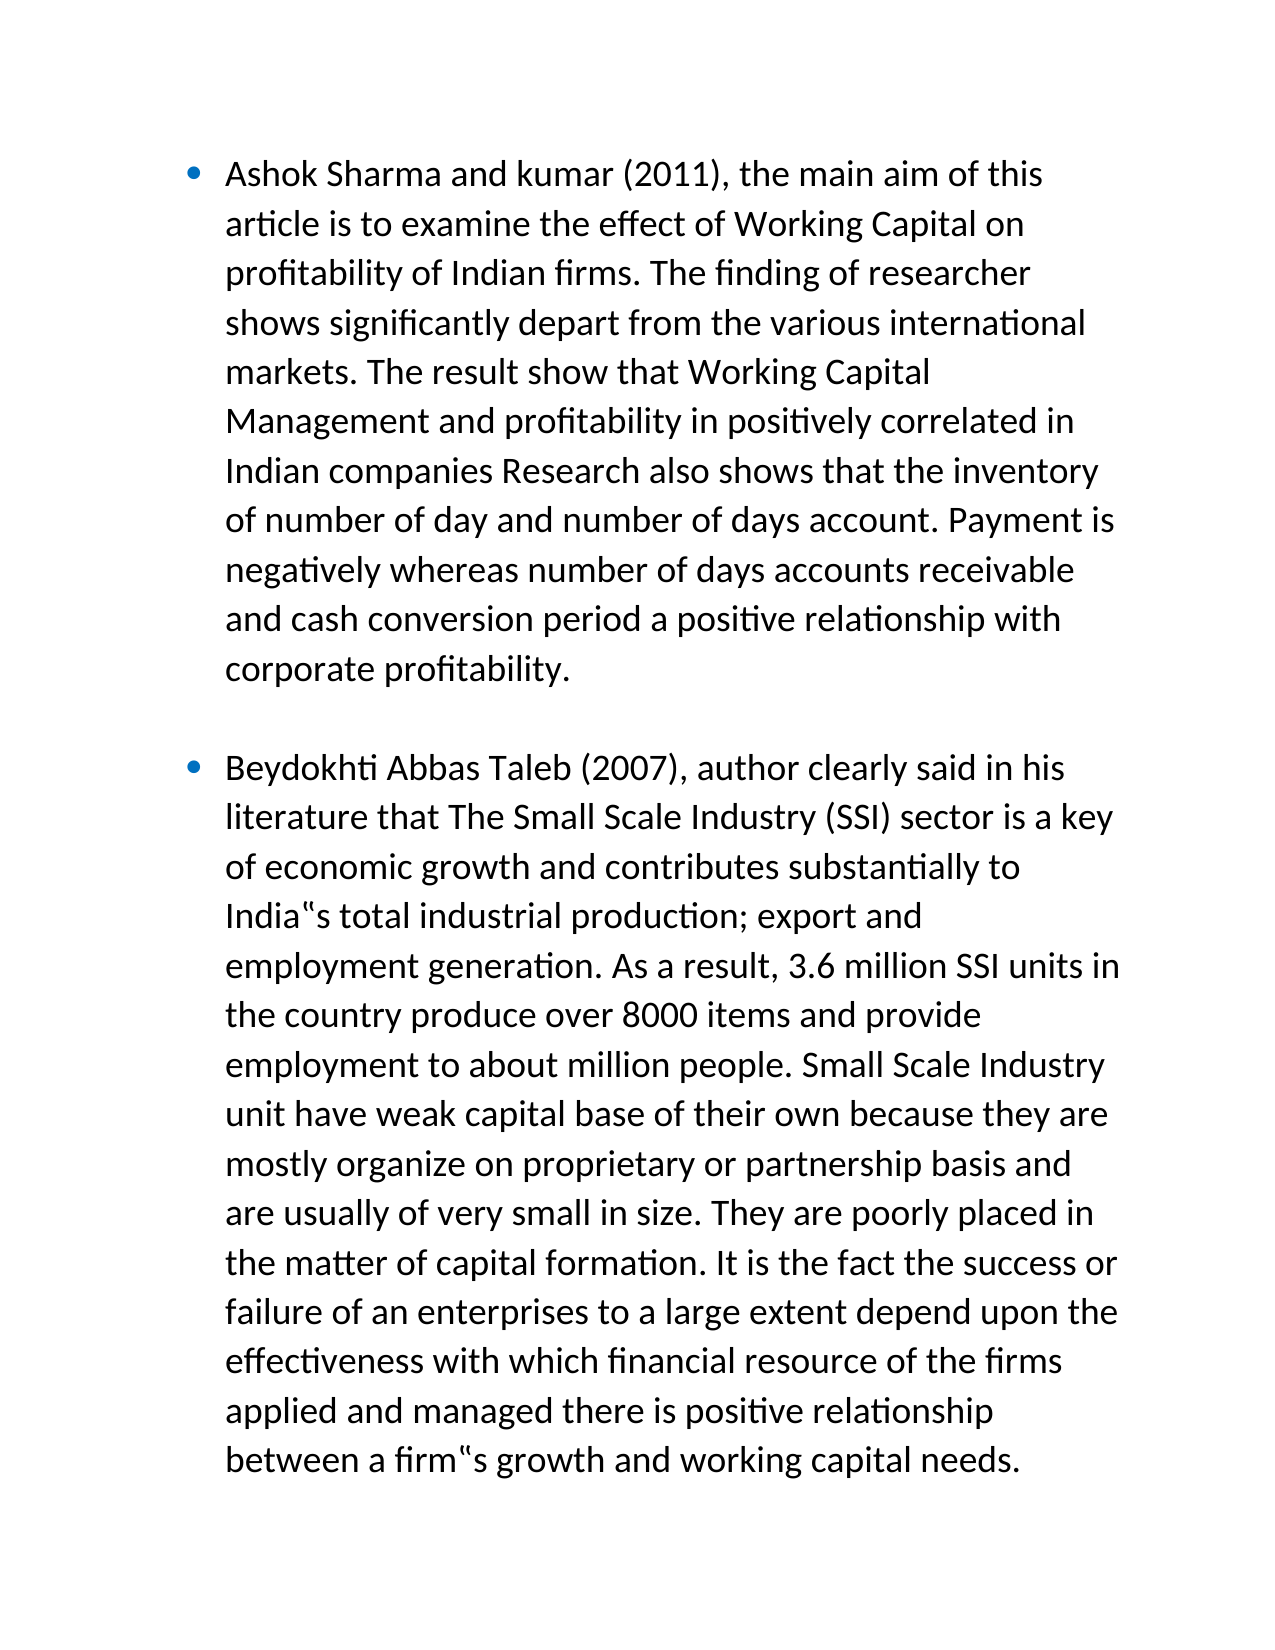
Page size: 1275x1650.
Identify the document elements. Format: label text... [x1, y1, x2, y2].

list Ashok Sharma and kumar (2011), the main aim of this article is to examine the effect of Working Capital on profitability of Indian firms. The finding of researcher shows significantly depart from the various international markets. The result show that Working Capital Management and profitability in positively correlated in Indian companies Research also shows that the inventory of number of day and number of days account. Payment is negatively whereas number of days accounts receivable and cash conversion period a positive relationship with corporate profitability. [187, 150, 1125, 691]
list Beydokhti Abbas Taleb (2007), author clearly said in his literature that The Small Scale Industry (SSI) sector is a key of economic growth and contributes substantially to India‟s total industrial production; export and employment generation. As a result, 3.6 million SSI units in the country produce over 8000 items and provide employment to about million people. Small Scale Industry unit have weak capital base of their own because they are mostly organize on proprietary or partnership basis and are usually of very small in size. They are poorly placed in the matter of capital formation. It is the fact the success or failure of an enterprises to a large extent depend upon the effectiveness with which financial resource of the firms applied and managed there is positive relationship between a firm‟s growth and working capital needs. [187, 744, 1125, 1482]
